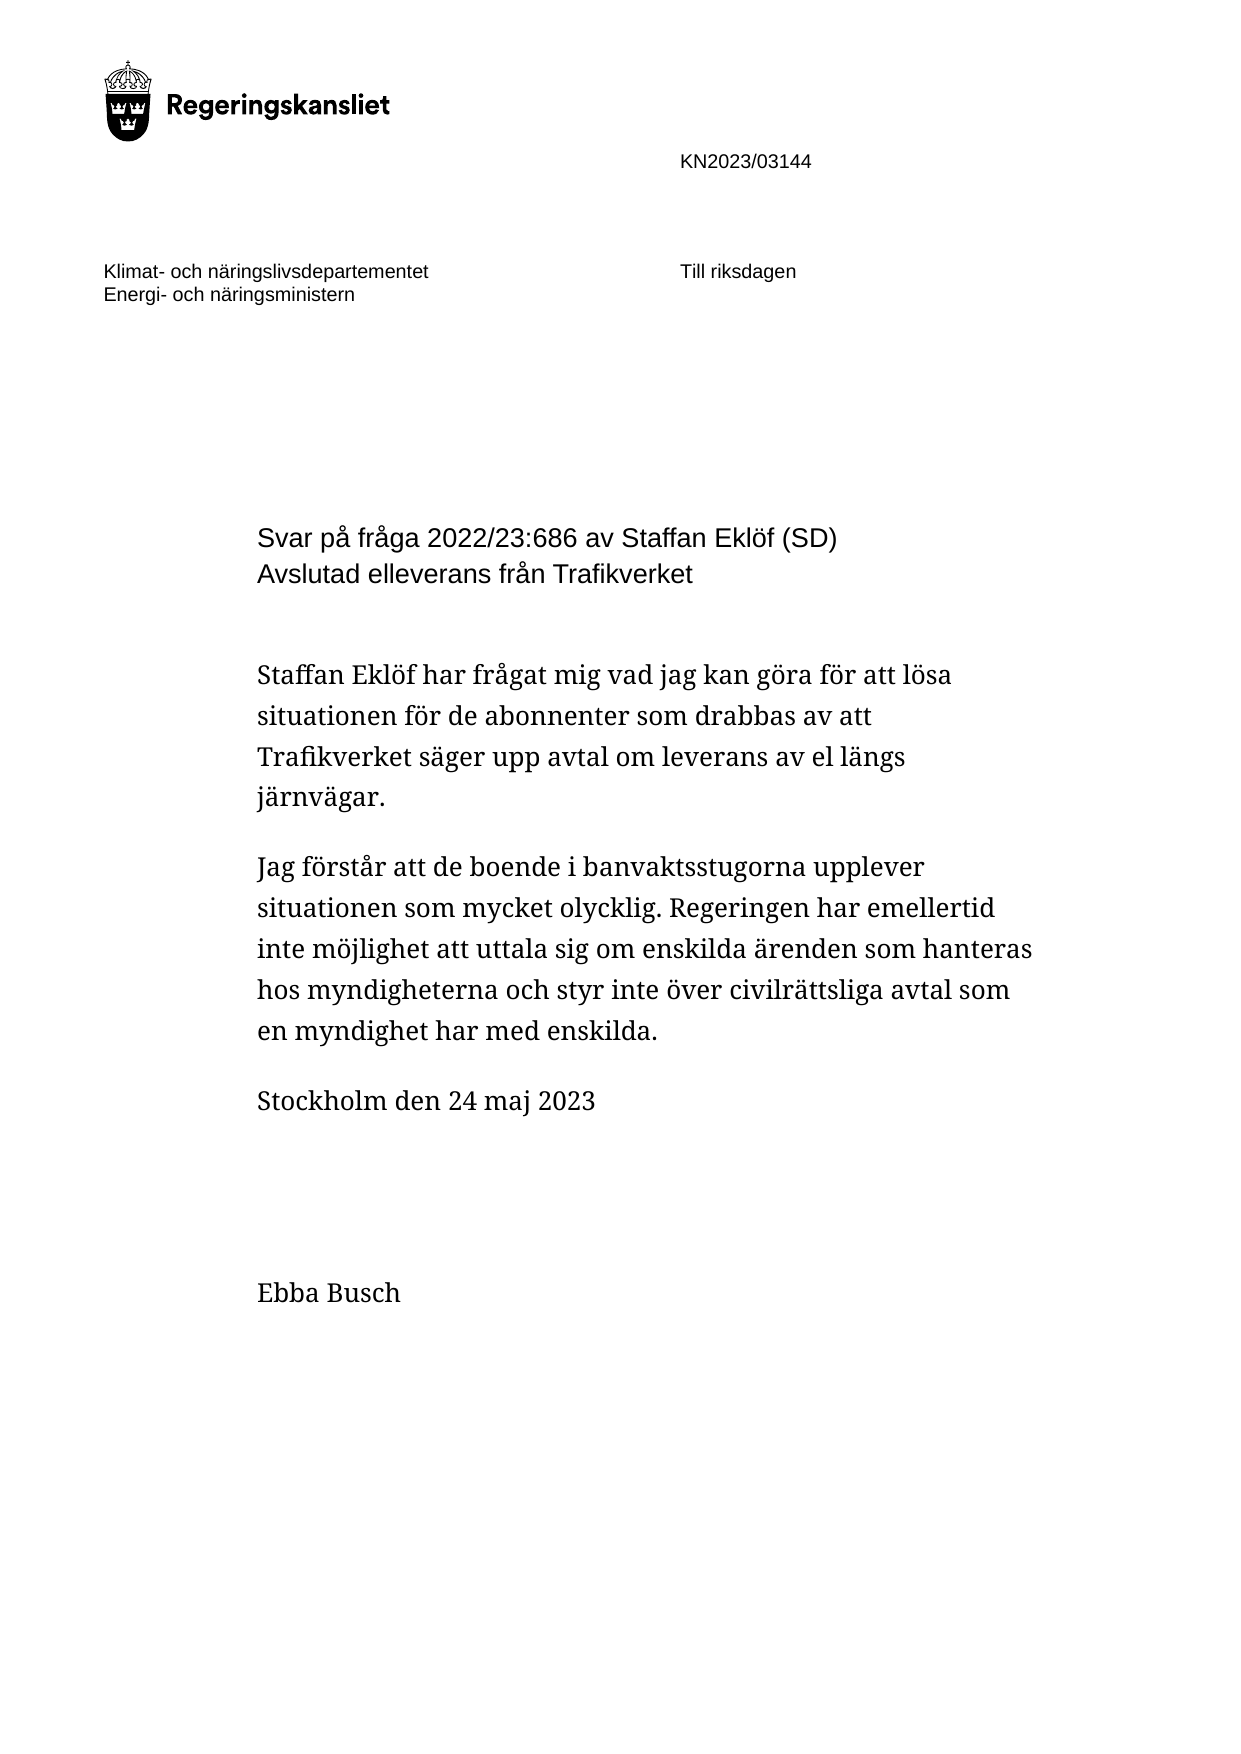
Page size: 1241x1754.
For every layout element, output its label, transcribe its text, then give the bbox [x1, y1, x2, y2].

text Stockholm den [257, 1082, 1033, 1118]
text Staffan Eklöf har frågat mig vad jag kan göra för att lösa situationen för de abonnenter som drabbas av att Trafikverket säger upp avtal om leverans av el längs järnvägar. [257, 657, 1033, 814]
text Jag förstår att de boende i banvaktsstugorna upplever situationen som mycket olycklig. Regeringen har emellertid inte möjlighet att uttala sig om enskilda ärenden som hanteras hos myndigheterna och styr inte över civilrättsliga avtal som en myndighet har med enskilda. [257, 849, 1033, 1048]
title Svar på fråga 2022/23:686 av Staffan Eklöf (SD) Avslutad elleverans från Trafikverket [257, 522, 1033, 589]
text Ebba Busch [257, 1275, 1033, 1310]
